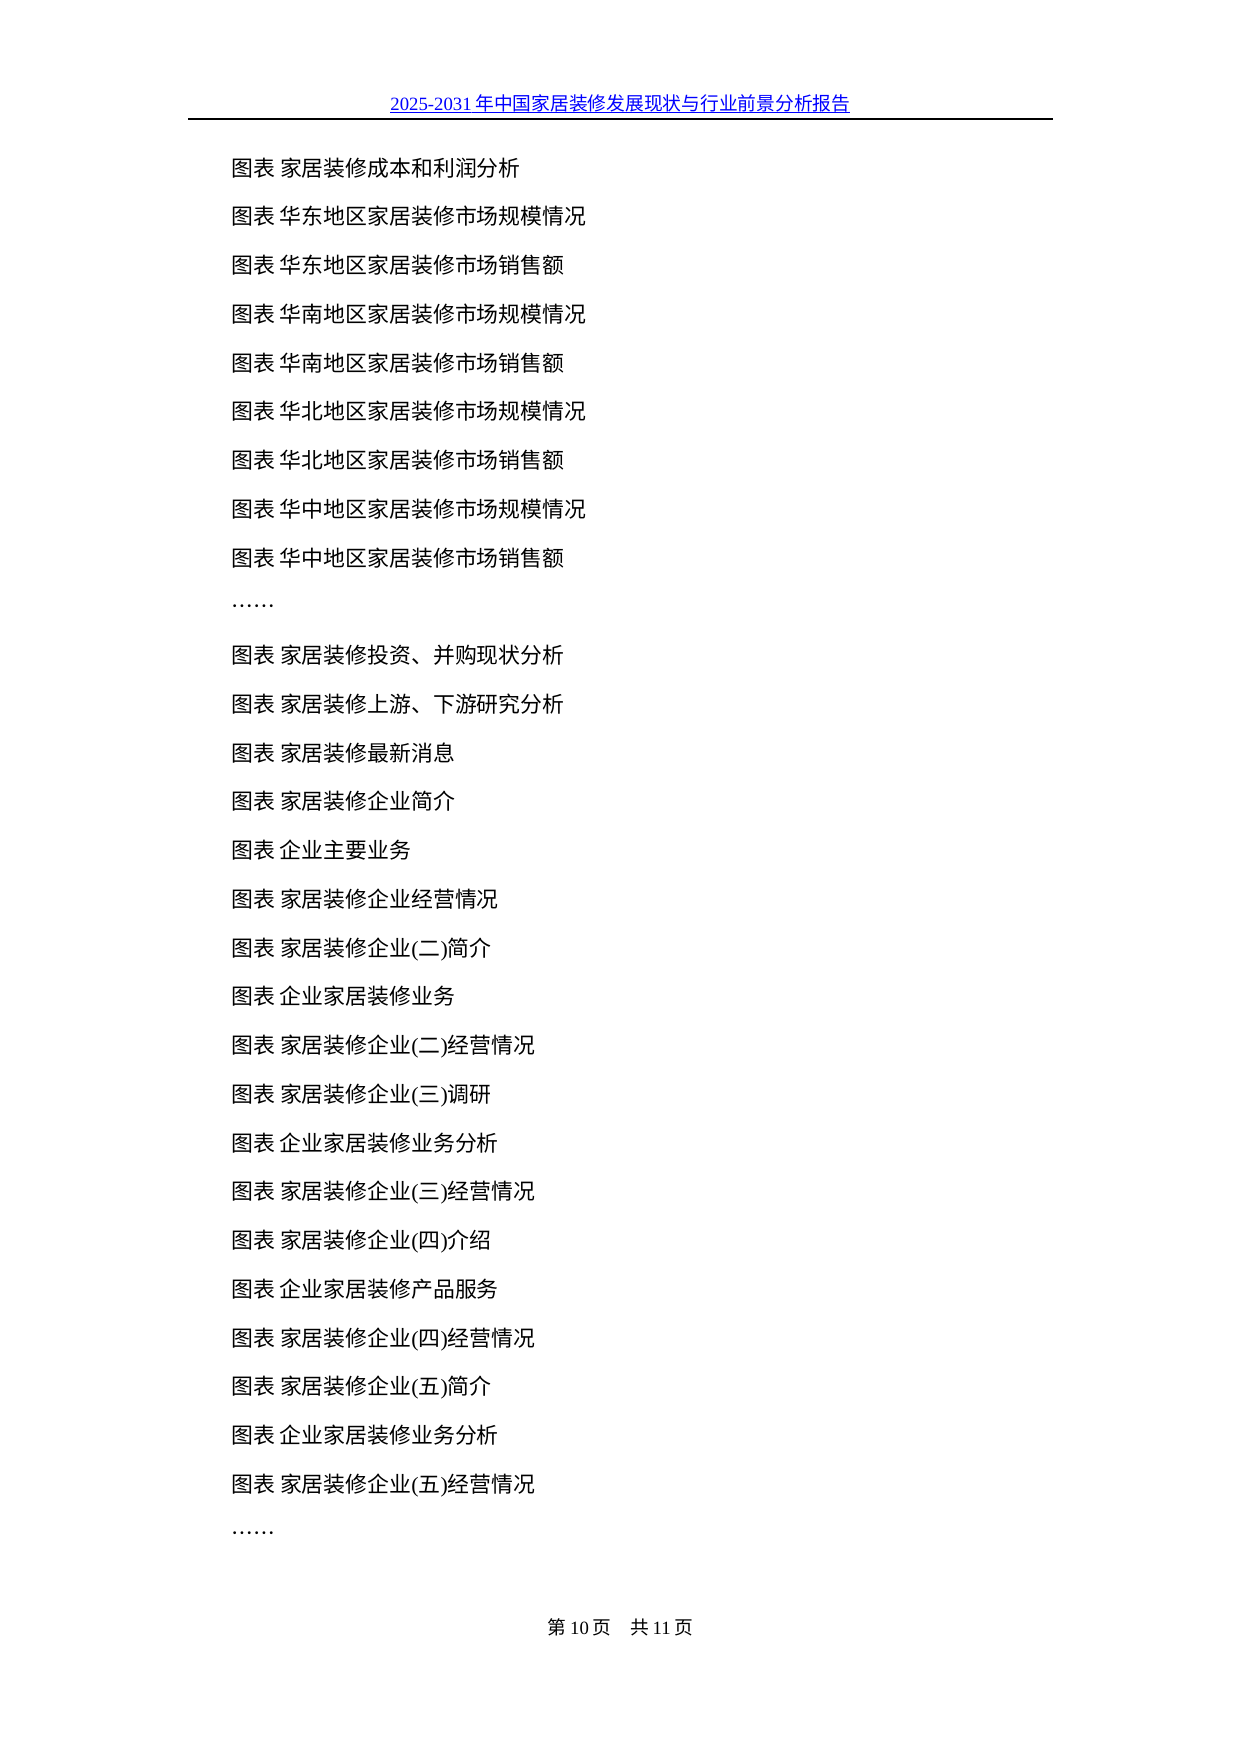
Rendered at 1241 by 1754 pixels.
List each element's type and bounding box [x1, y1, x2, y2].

text [187, 150, 1053, 1548]
